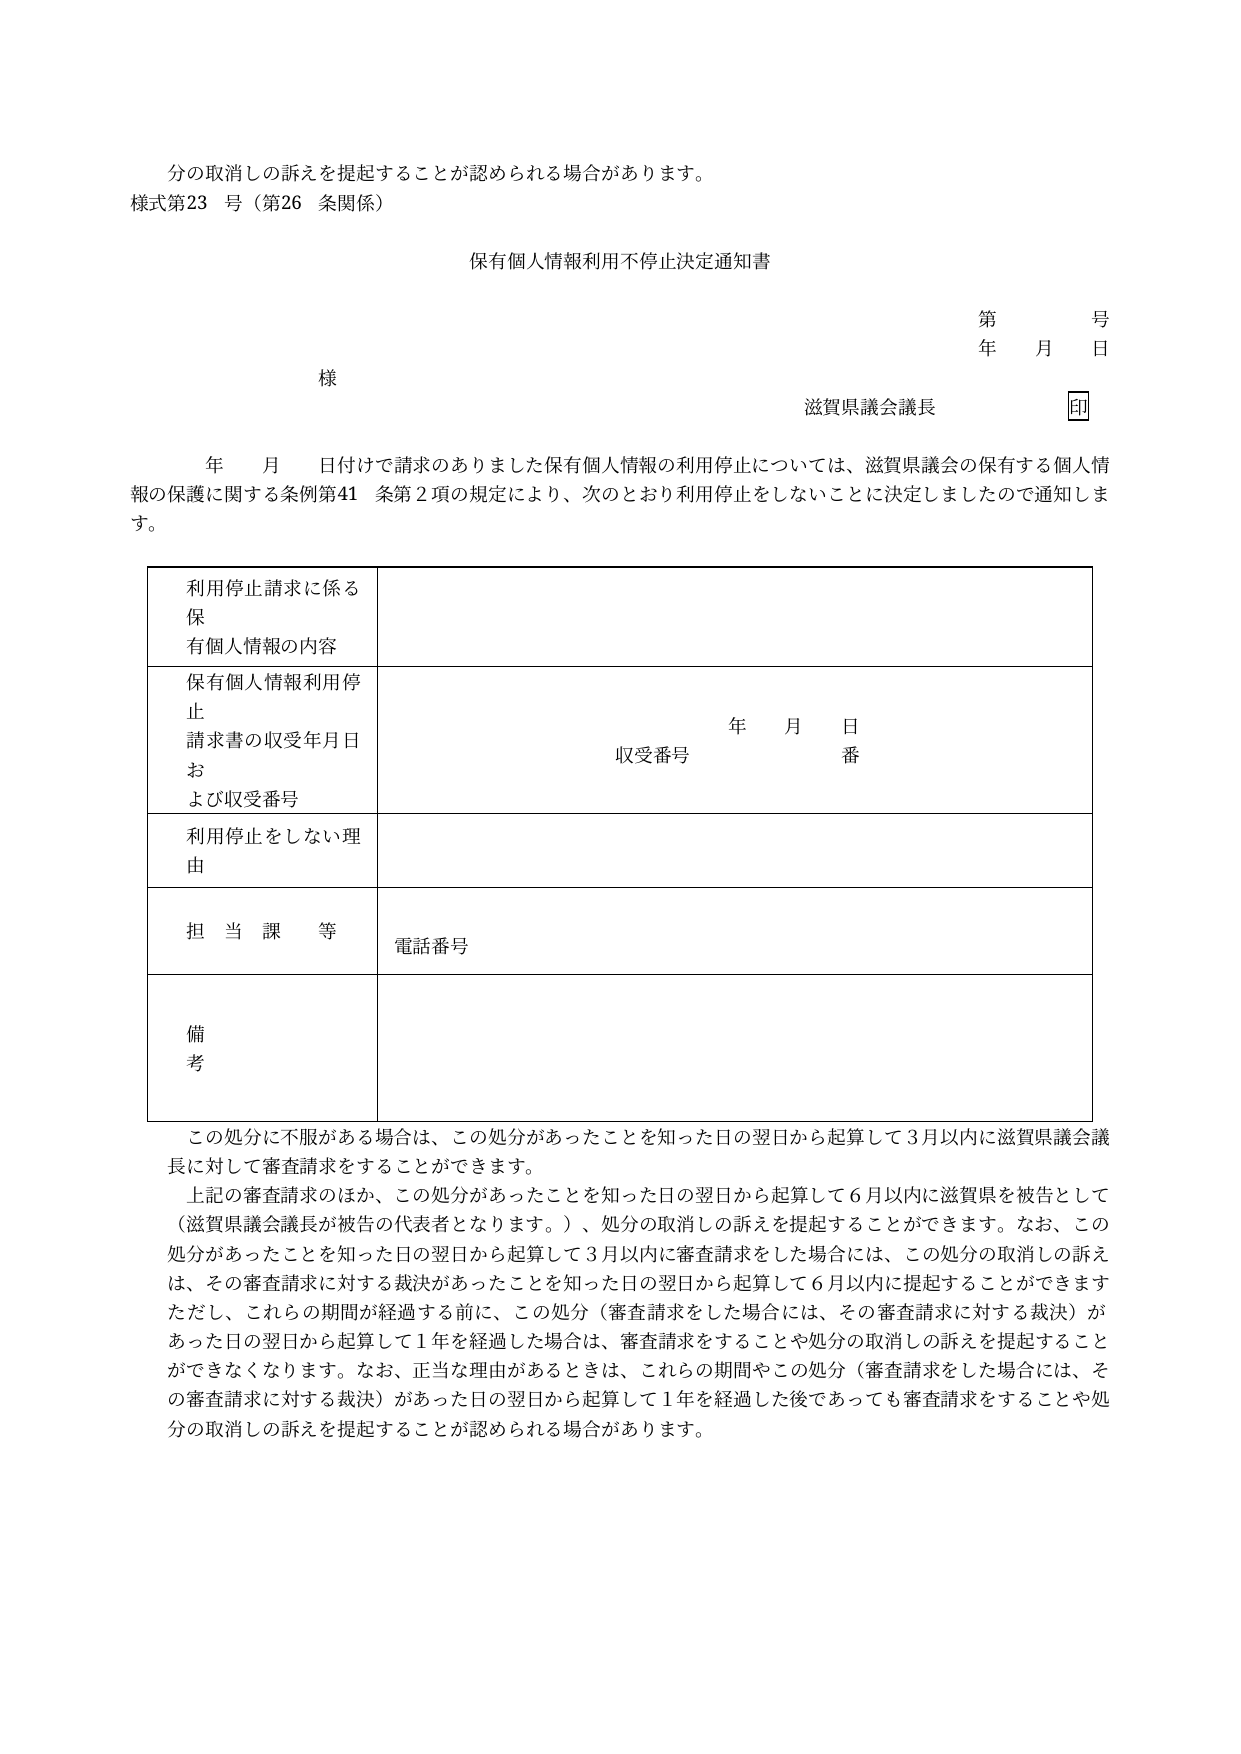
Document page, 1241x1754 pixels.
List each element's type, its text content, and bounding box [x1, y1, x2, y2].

table_cell [378, 814, 1092, 887]
table_cell 利用停止をしない理由 [148, 814, 377, 887]
text 様式第23号（第26条関係） [130, 187, 1110, 216]
table_cell 年 月 日 収受番号 番 [378, 667, 1092, 813]
table_header 利用停止請求に係る保 有個人情報の内容 [148, 568, 377, 666]
table_cell 備考 [148, 975, 377, 1121]
table_cell 電話番号 [378, 888, 1092, 974]
table_header [378, 568, 1092, 666]
text 第 号 [130, 304, 1110, 333]
text この処分に不服がある場合は、この処分があったことを知った日の翌日から起算して３月以内に滋賀県議会議長に対して審査請求をすることができます。 [149, 1122, 1110, 1180]
table_cell [378, 975, 1092, 1121]
table_cell 保有個人情報利用停止 請求書の収受年月日お よび収受番号 [148, 667, 377, 813]
text 年 月 日付けで請求のありました保有個人情報の利用停止については、滋賀県議会の保有する個人情報の保護に関する条例第41条第２項の規定により、次のとおり利用停止をしないことに決定しましたので通知します。 [130, 450, 1110, 537]
text 保有個人情報利用不停止決定通知書 [130, 246, 1110, 275]
table_cell 担当課等 [148, 888, 377, 974]
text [149, 158, 1110, 187]
text 年 月 日 [130, 333, 1110, 362]
text 滋賀県議会議長 印 [130, 391, 1068, 421]
text 様 [130, 362, 1110, 391]
